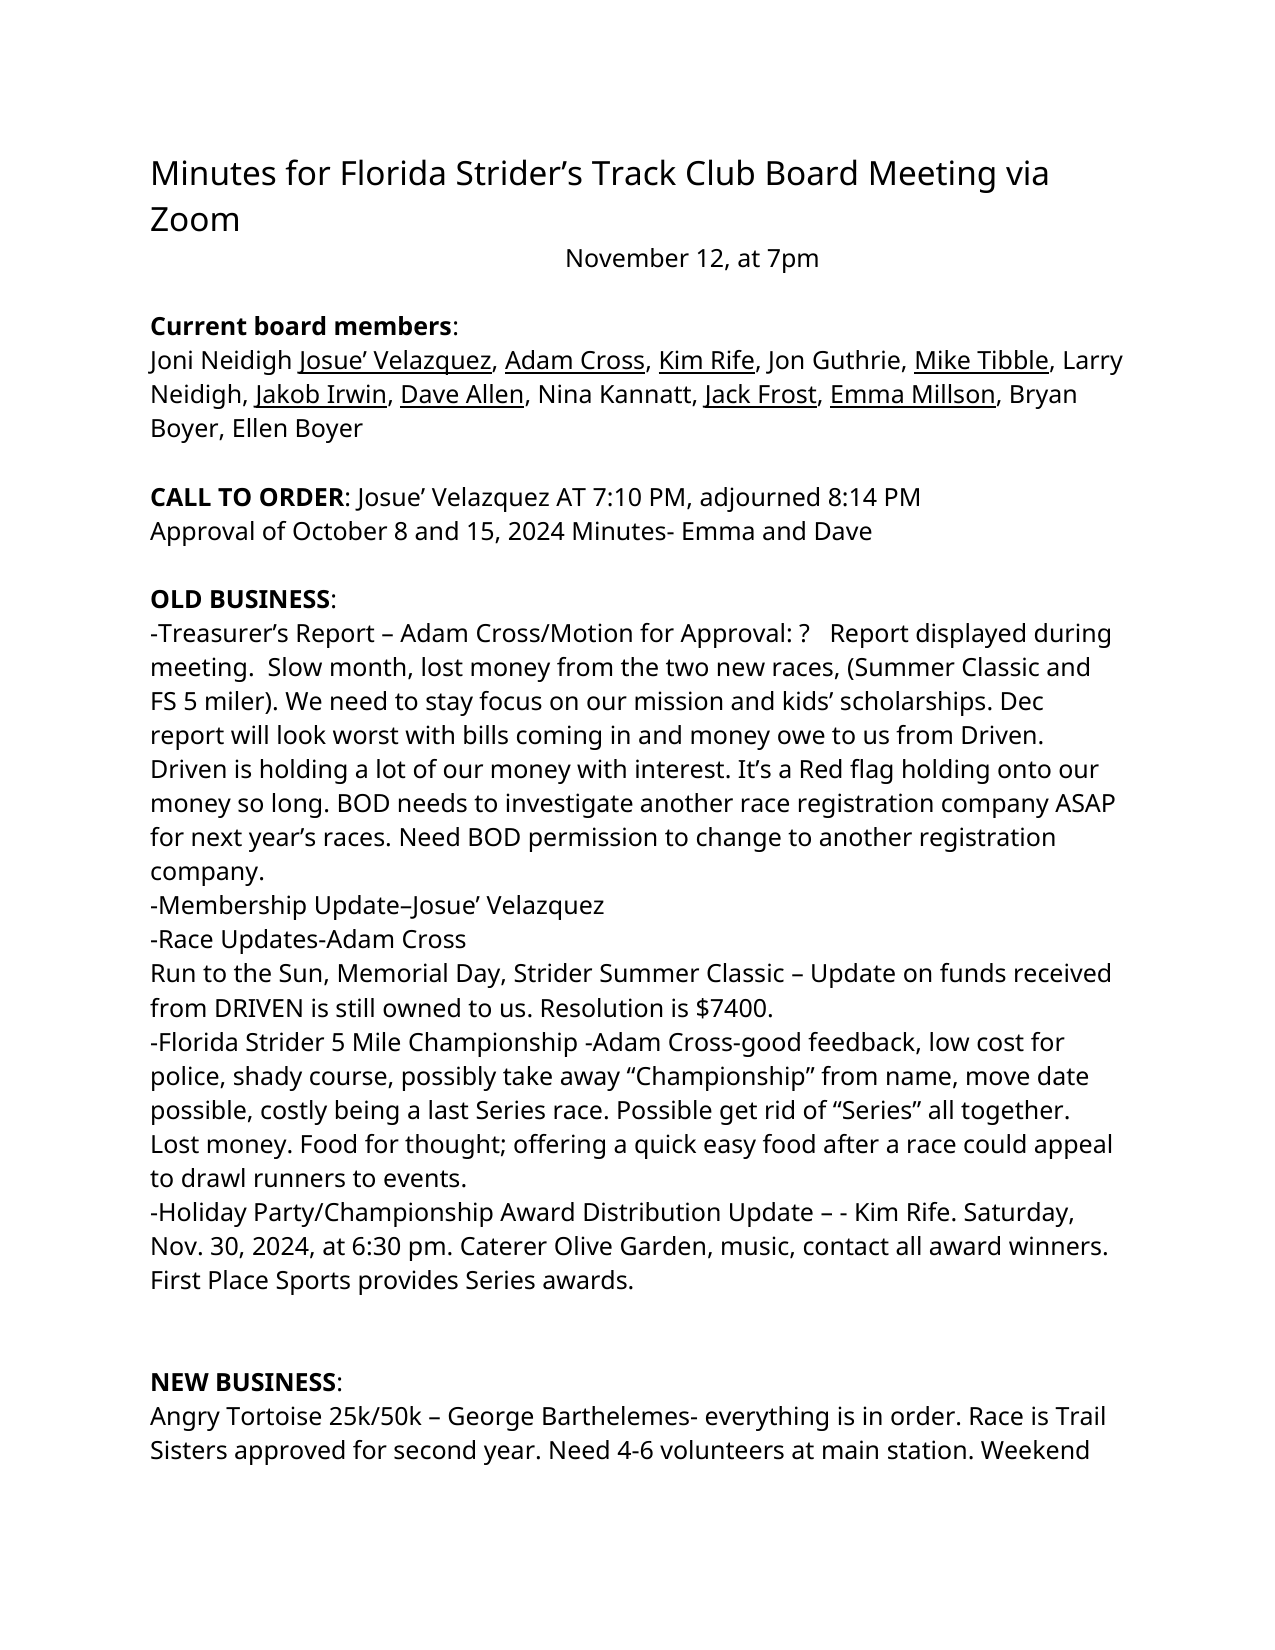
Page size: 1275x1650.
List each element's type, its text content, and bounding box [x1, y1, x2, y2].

text NEW BUSINESS: [150, 1365, 1125, 1399]
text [150, 1399, 1125, 1467]
text -Race Updates-Adam Cross [150, 922, 1125, 956]
text OLD BUSINESS: [150, 581, 1125, 616]
text Approval of October 8 and 15, 2024 Minutes- Emma and Dave [150, 513, 1125, 547]
text CALL TO ORDER: Josue’ Velazquez AT 7:10 PM, adjourned 8:14 PM [150, 479, 1125, 513]
text November 12, at 7pm [150, 241, 1125, 275]
text -Membership Update–Josue’ Velazquez [150, 888, 1125, 922]
text -Holiday Party/Championship Award Distribution Update – - Kim Rife. Saturday, Nov. 30, 2024, at 6:30 pm. Caterer Olive Garden, music, contact all award winners. First Place Sports provides Series awards. [150, 1194, 1125, 1297]
text Current board members: [150, 309, 1125, 343]
text -Treasurer’s Report – Adam Cross/Motion for Approval: ? Report displayed during meeting. Slow month, lost money from the two new races, (Summer Classic and FS 5 miler). We need to stay focus on our mission and kids’ scholarships. Dec report will look worst with bills coming in and money owe to us from Driven. Driven is holding a lot of our money with interest. It’s a Red flag holding onto our money so long. BOD needs to investigate another race registration company ASAP for next year’s races. Need BOD permission to change to another registration company. [150, 616, 1125, 888]
text -Florida Strider 5 Mile Championship -Adam Cross-good feedback, low cost for police, shady course, possibly take away “Championship” from name, move date possible, costly being a last Series race. Possible get rid of “Series” all together. Lost money. Food for thought; offering a quick easy food after a race could appeal to drawl runners to events. [150, 1024, 1125, 1194]
text Joni Neidigh Josue’ Velazquez, Adam Cross, Kim Rife, Jon Guthrie, Mike Tibble, Larry Neidigh, Jakob Irwin, Dave Allen, Nina Kannatt, Jack Frost, Emma Millson, Bryan Boyer, Ellen Boyer [150, 343, 1125, 445]
text Minutes for Florida Strider’s Track Club Board Meeting via Zoom [150, 150, 1125, 241]
text Run to the Sun, Memorial Day, Strider Summer Classic – Update on funds received from DRIVEN is still owned to us. Resolution is $7400. [150, 956, 1125, 1024]
